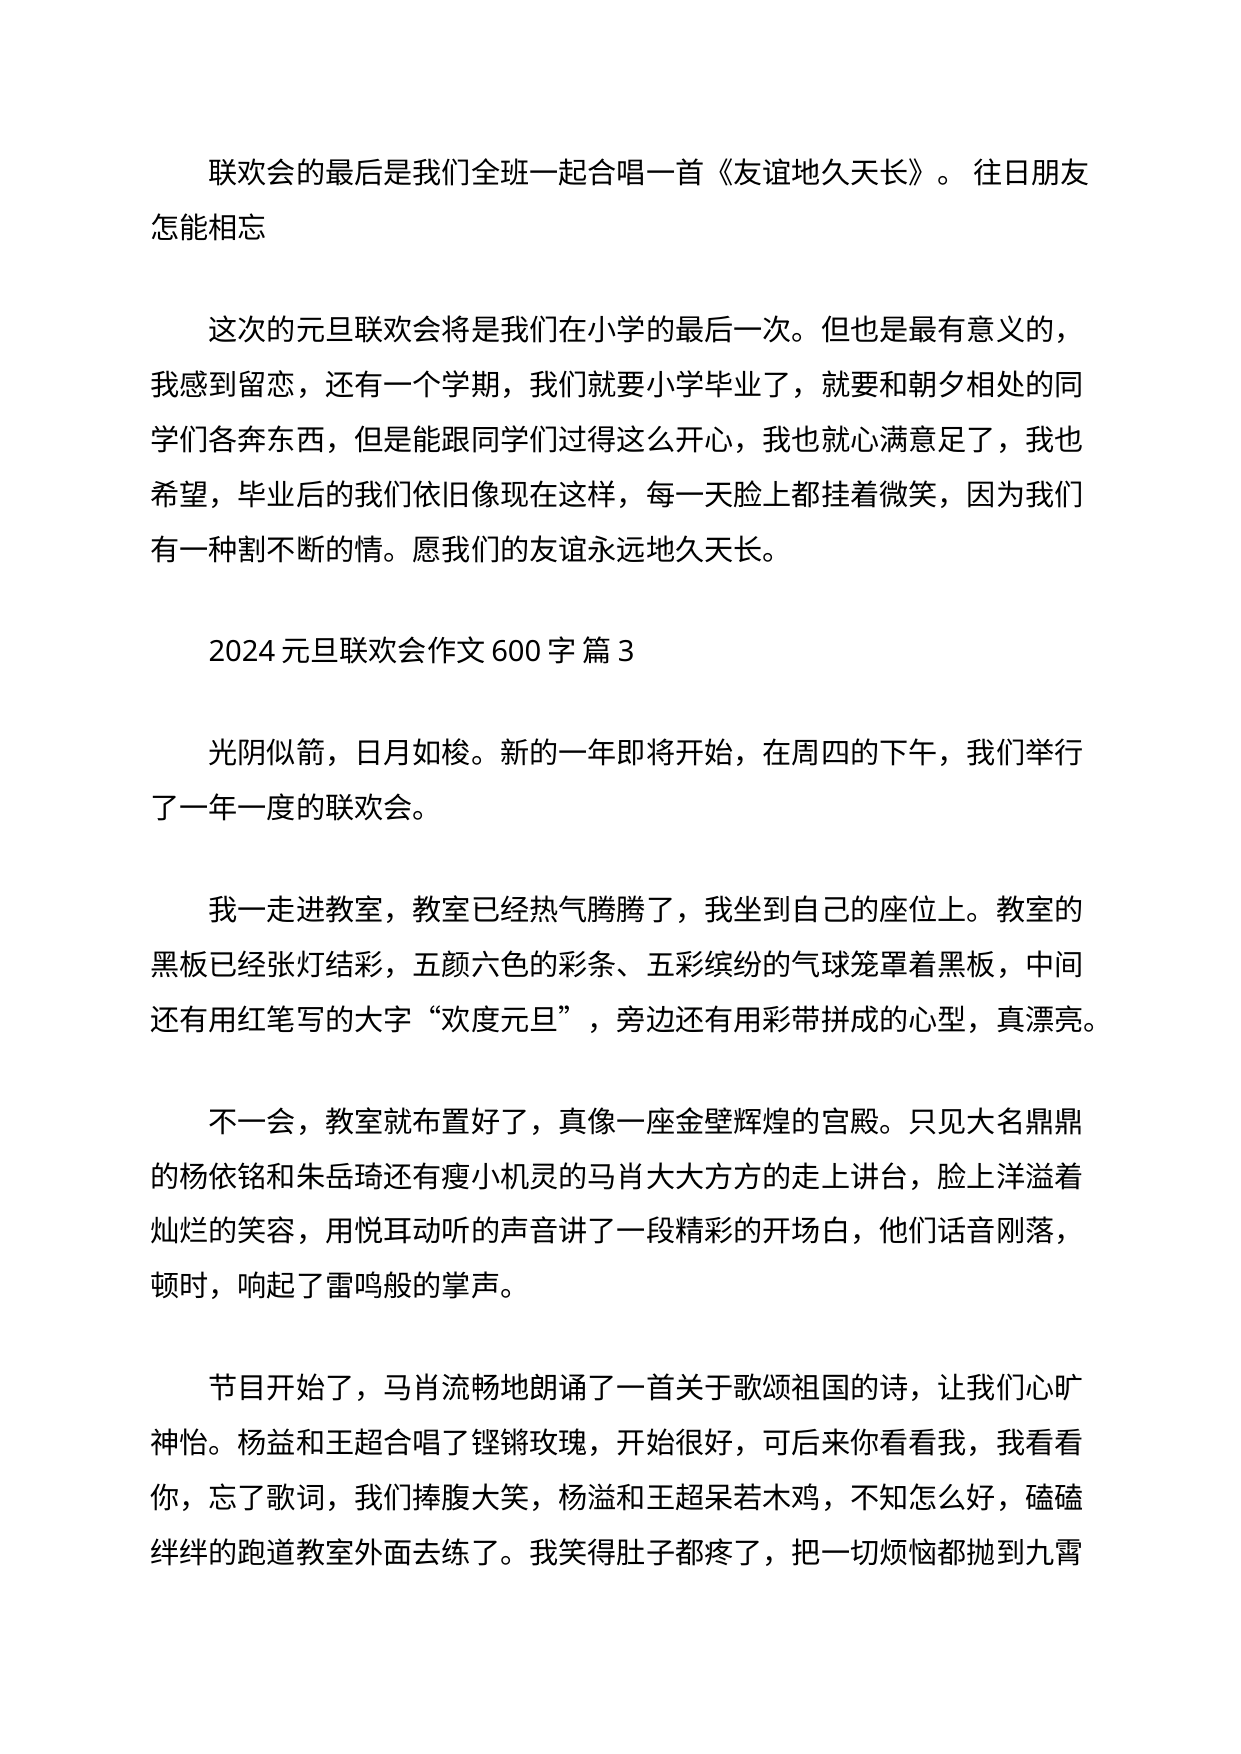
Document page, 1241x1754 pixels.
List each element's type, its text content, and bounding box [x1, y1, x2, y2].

text 联欢会的最后是我们全班一起合唱一首《友谊地久天长》。 往日朋友怎能相忘 [150, 150, 1090, 247]
text 这次的元旦联欢会将是我们在小学的最后一次。但也是最有意义的，我感到留恋，还有一个学期，我们就要小学毕业了，就要和朝夕相处的同学们各奔东西，但是能跟同学们过得这么开心，我也就心满意足了，我也希望，毕业后的我们依旧像现在这样，每一天脸上都挂着微笑，因为我们有一种割不断的情。愿我们的友谊永远地久天长。 [150, 307, 1090, 568]
text 我一走进教室，教室已经热气腾腾了，我坐到自己的座位上。教室的黑板已经张灯结彩，五颜六色的彩条、五彩缤纷的气球笼罩着黑板，中间还有用红笔写的大字“欢度元旦”，旁边还有用彩带拼成的心型，真漂亮。 [150, 887, 1090, 1039]
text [150, 1365, 1090, 1572]
text 不一会，教室就布置好了，真像一座金壁辉煌的宫殿。只见大名鼎鼎的杨依铭和朱岳琦还有瘦小机灵的马肖大大方方的走上讲台，脸上洋溢着灿烂的笑容，用悦耳动听的声音讲了一段精彩的开场白，他们话音刚落，顿时，响起了雷鸣般的掌声。 [150, 1098, 1090, 1305]
text 2024元旦联欢会作文600字 篇3 [150, 628, 1090, 670]
text 光阴似箭，日月如梭。新的一年即将开始，在周四的下午，我们举行了一年一度的联欢会。 [150, 730, 1090, 827]
